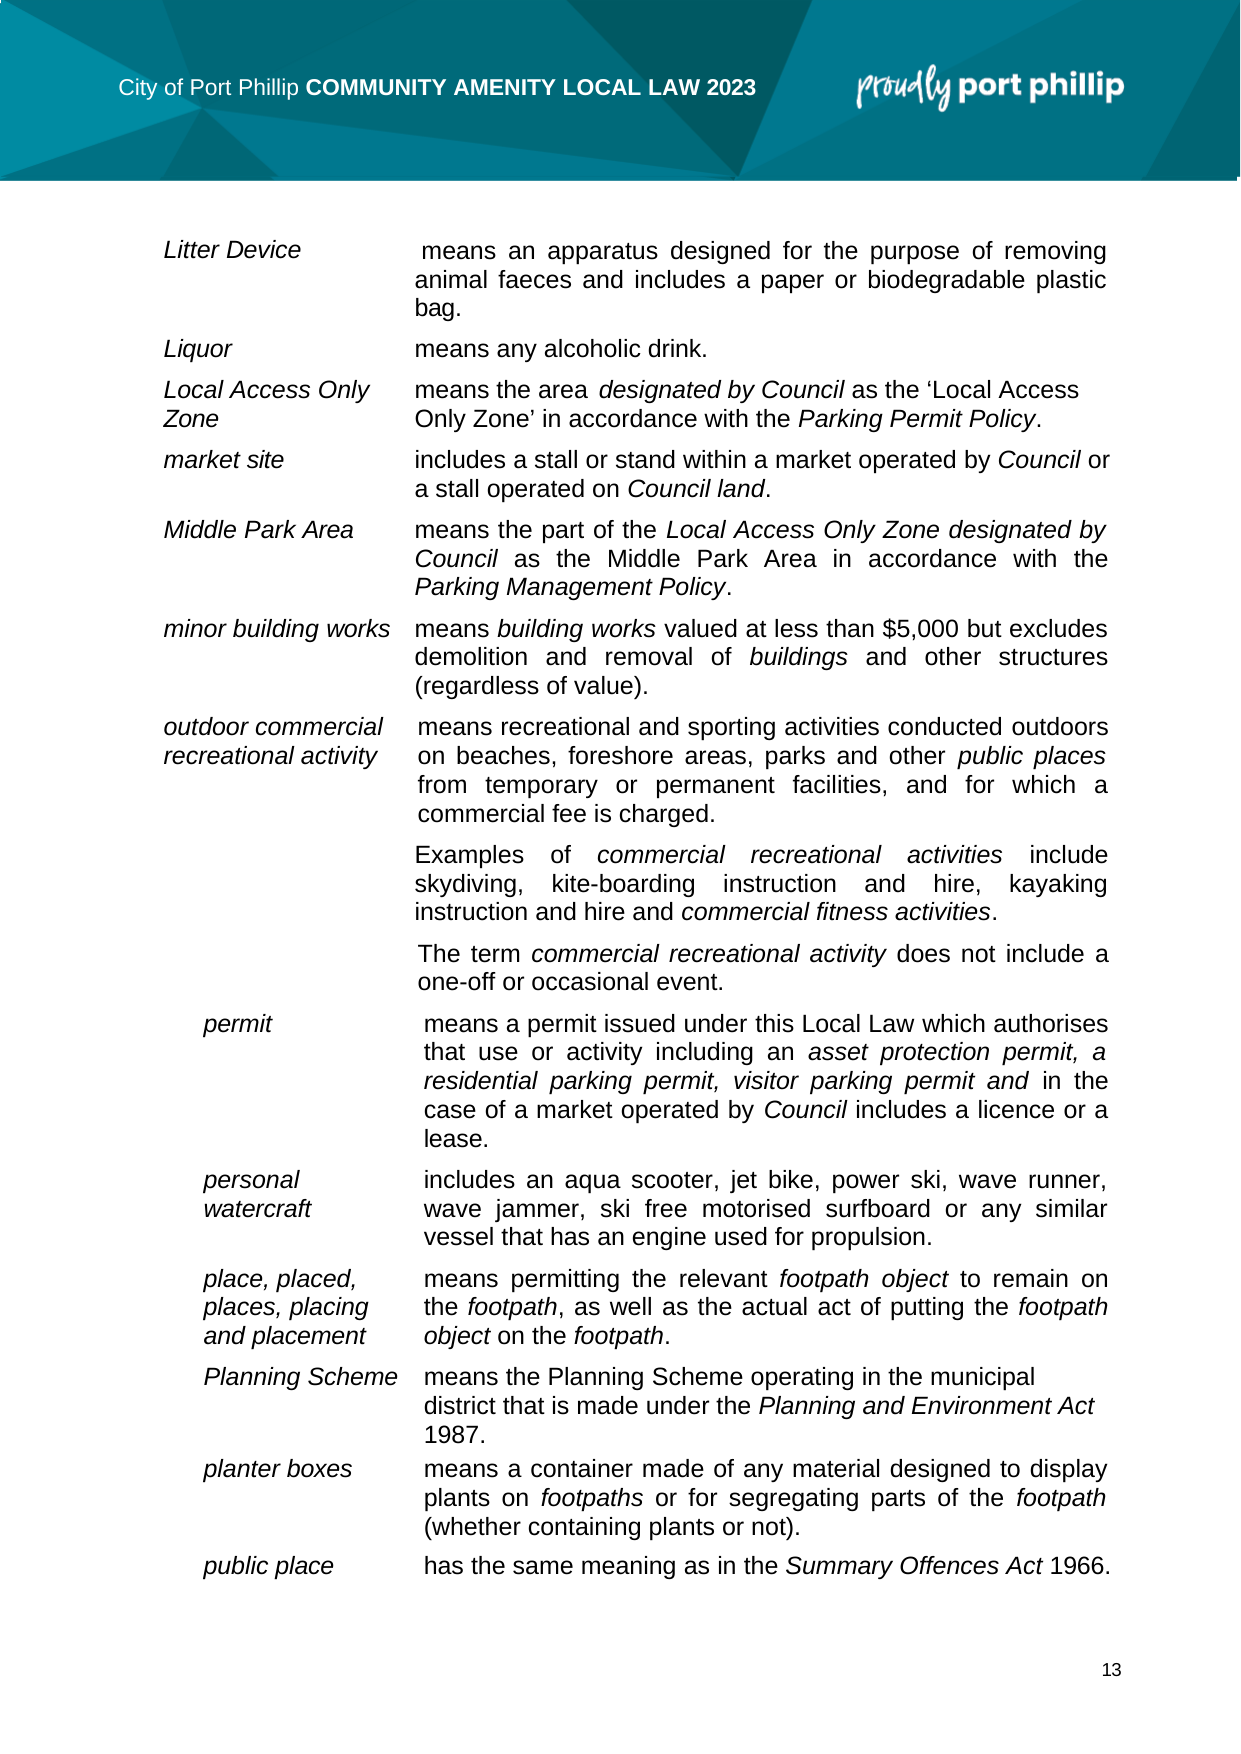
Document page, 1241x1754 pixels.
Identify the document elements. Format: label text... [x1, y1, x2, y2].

table_cell market site [158, 439, 416, 509]
table_cell has the same meaning as in the Summary Offences Act 1966. [416, 1547, 1114, 1582]
table_cell includes a stall or stand within a market operated by Council or a stall operated on Council land. [416, 439, 1114, 509]
table_cell means the Planning Scheme operating in the municipal district that is made under the Planning and Environment Act 1987. [416, 1356, 1114, 1448]
table_cell means recreational and sporting activities conducted outdoors on beaches, foreshore areas, parks and other public places from temporary or permanent facilities, and for which a commercial fee is charged. Examples of commercial recreational activities include skydiving, kite-boarding instruction and hire, kayaking instruction and hire and commercial fitness activities. The term commercial recreational activity does not include a one-off or occasional event. [416, 706, 1114, 1003]
table_cell permit [158, 1003, 416, 1159]
table_header Litter Device [158, 236, 416, 328]
table_cell personal watercraft [158, 1159, 416, 1258]
table_cell outdoor commercial recreational activity [158, 706, 416, 1003]
table_cell means any alcoholic drink. means the area designated by Council as the ‘Local Access Only Zone’ in accordance with the Parking Permit Policy. [416, 328, 1114, 439]
table_cell includes an aqua scooter, jet bike, power ski, wave runner, wave jammer, ski free motorised surfboard or any similar vessel that has an engine used for propulsion. [416, 1159, 1114, 1258]
table_cell means permitting the relevant footpath object to remain on the footpath, as well as the actual act of putting the footpath object on the footpath. [416, 1258, 1114, 1356]
table_cell Middle Park Area [158, 509, 416, 608]
table_cell means a container made of any material designed to display plants on footpaths or for segregating parts of the footpath (whether containing plants or not). [416, 1449, 1114, 1547]
table_cell planter boxes [158, 1449, 416, 1547]
table_cell Liquor Local Access Only Zone [158, 328, 416, 439]
table_cell minor building works [158, 608, 416, 706]
table_cell public place [158, 1547, 416, 1582]
table_cell Planning Scheme [158, 1356, 416, 1448]
table_header means an apparatus designed for the purpose of removing animal faeces and includes a paper or biodegradable plastic bag. [416, 236, 1114, 328]
table_cell means a permit issued under this Local Law which authorises that use or activity including an asset protection permit, a residential parking permit, visitor parking permit and in the case of a market operated by Council includes a licence or a lease. [416, 1003, 1114, 1159]
picture [0, 0, 1241, 181]
table_cell place, placed, places, placing and placement [158, 1258, 416, 1356]
table_cell means the part of the Local Access Only Zone designated by Council as the Middle Park Area in accordance with the Parking Management Policy. [416, 509, 1114, 608]
table_cell means building works valued at less than $5,000 but excludes demolition and removal of buildings and other structures (regardless of value). [416, 608, 1114, 706]
